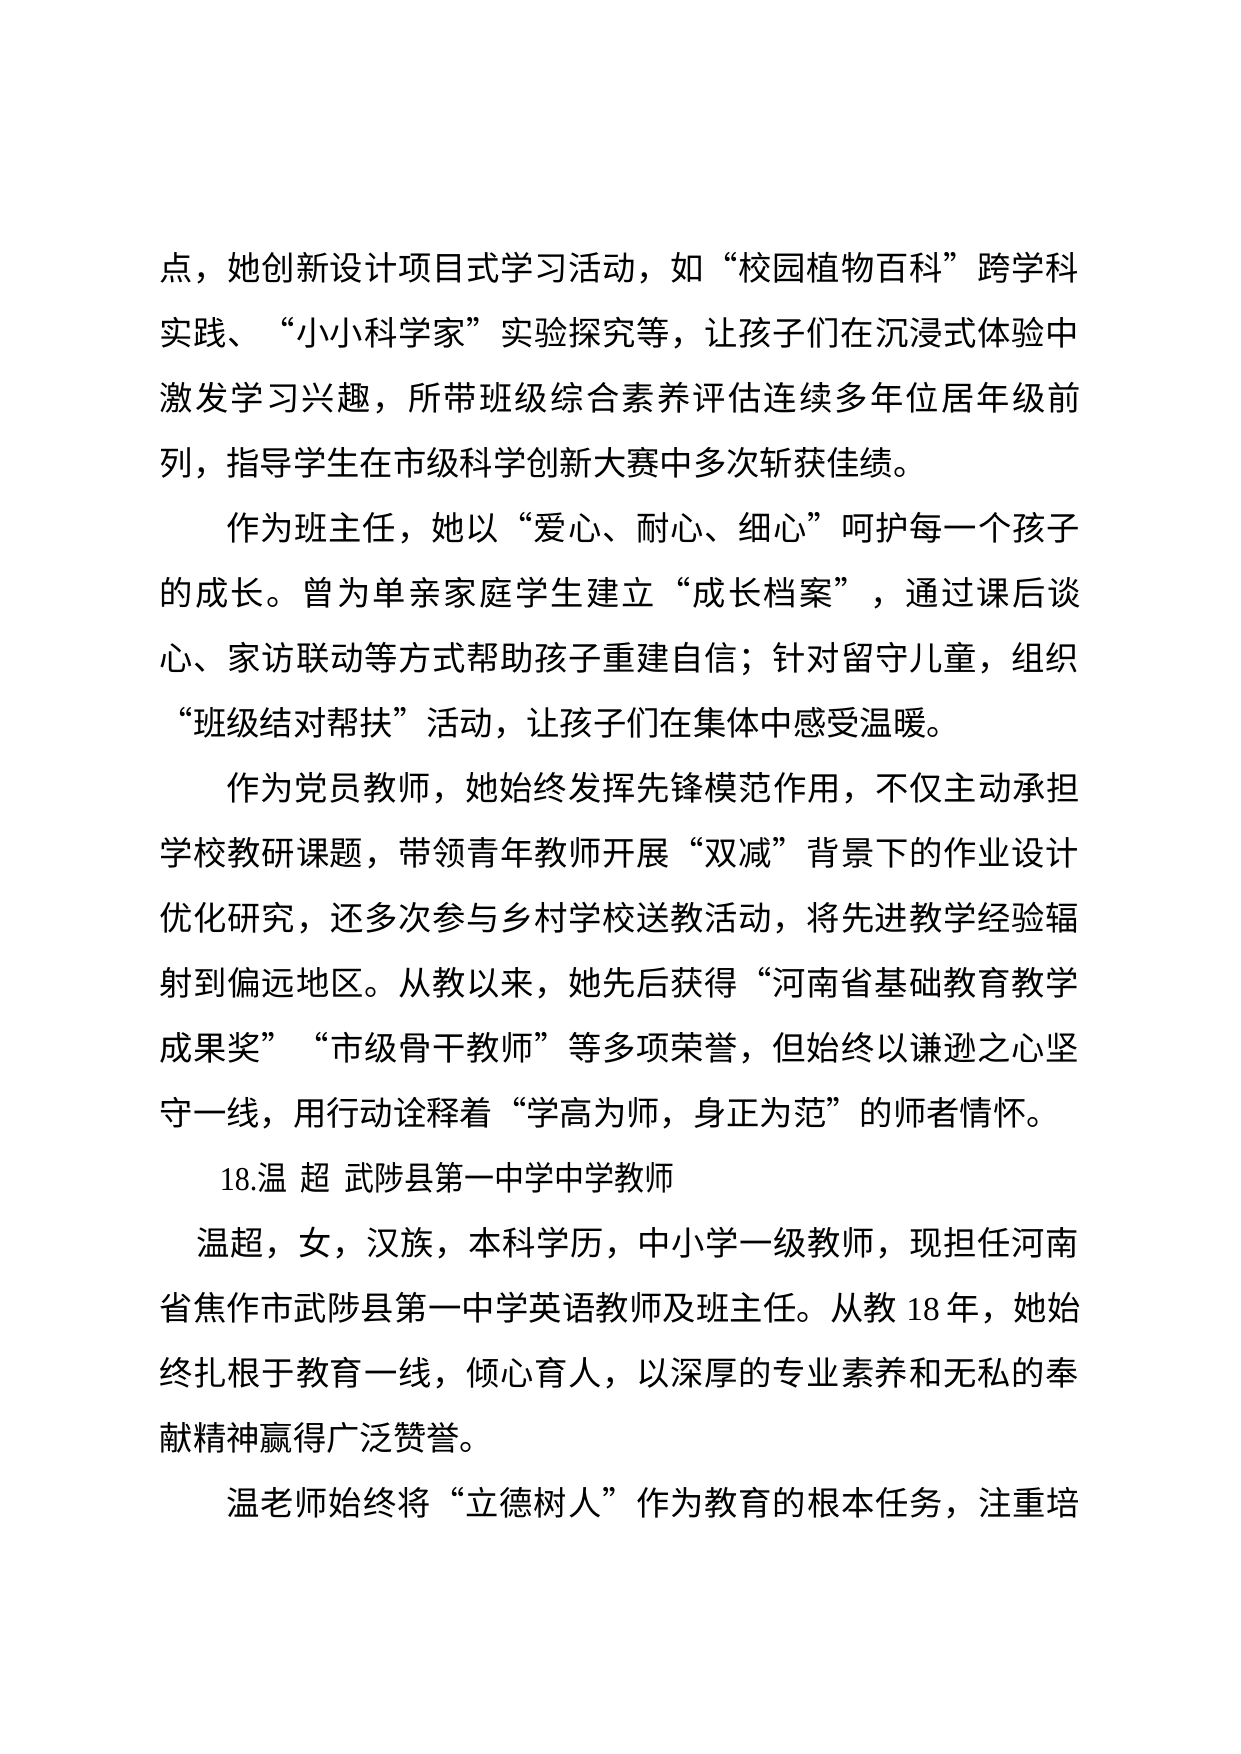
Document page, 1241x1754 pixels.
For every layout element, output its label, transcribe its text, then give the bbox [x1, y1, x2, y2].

text 温超，女，汉族，本科学历，中小学一级教师，现担任河南省焦作市武陟县第一中学英语教师及班主任。从教18年，她始终扎根于教育一线，倾心育人，以深厚的专业素养和无私的奉献精神赢得广泛赞誉。 [159, 1208, 1081, 1468]
text 作为班主任，她以“爱心、耐心、细心”呵护每一个孩子的成长。曾为单亲家庭学生建立“成长档案”，通过课后谈心、家访联动等方式帮助孩子重建自信；针对留守儿童，组织“班级结对帮扶”活动，让孩子们在集体中感受温暖。 [159, 493, 1081, 753]
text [159, 233, 1081, 493]
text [159, 1468, 1081, 1533]
list 18.温 超 武陟县第一中学中学教师 [159, 1143, 1081, 1208]
text 作为党员教师，她始终发挥先锋模范作用，不仅主动承担学校教研课题，带领青年教师开展“双减”背景下的作业设计优化研究，还多次参与乡村学校送教活动，将先进教学经验辐射到偏远地区。从教以来，她先后获得“河南省基础教育教学成果奖”“市级骨干教师”等多项荣誉，但始终以谦逊之心坚守一线，用行动诠释着“学高为师，身正为范”的师者情怀。 [159, 753, 1081, 1143]
